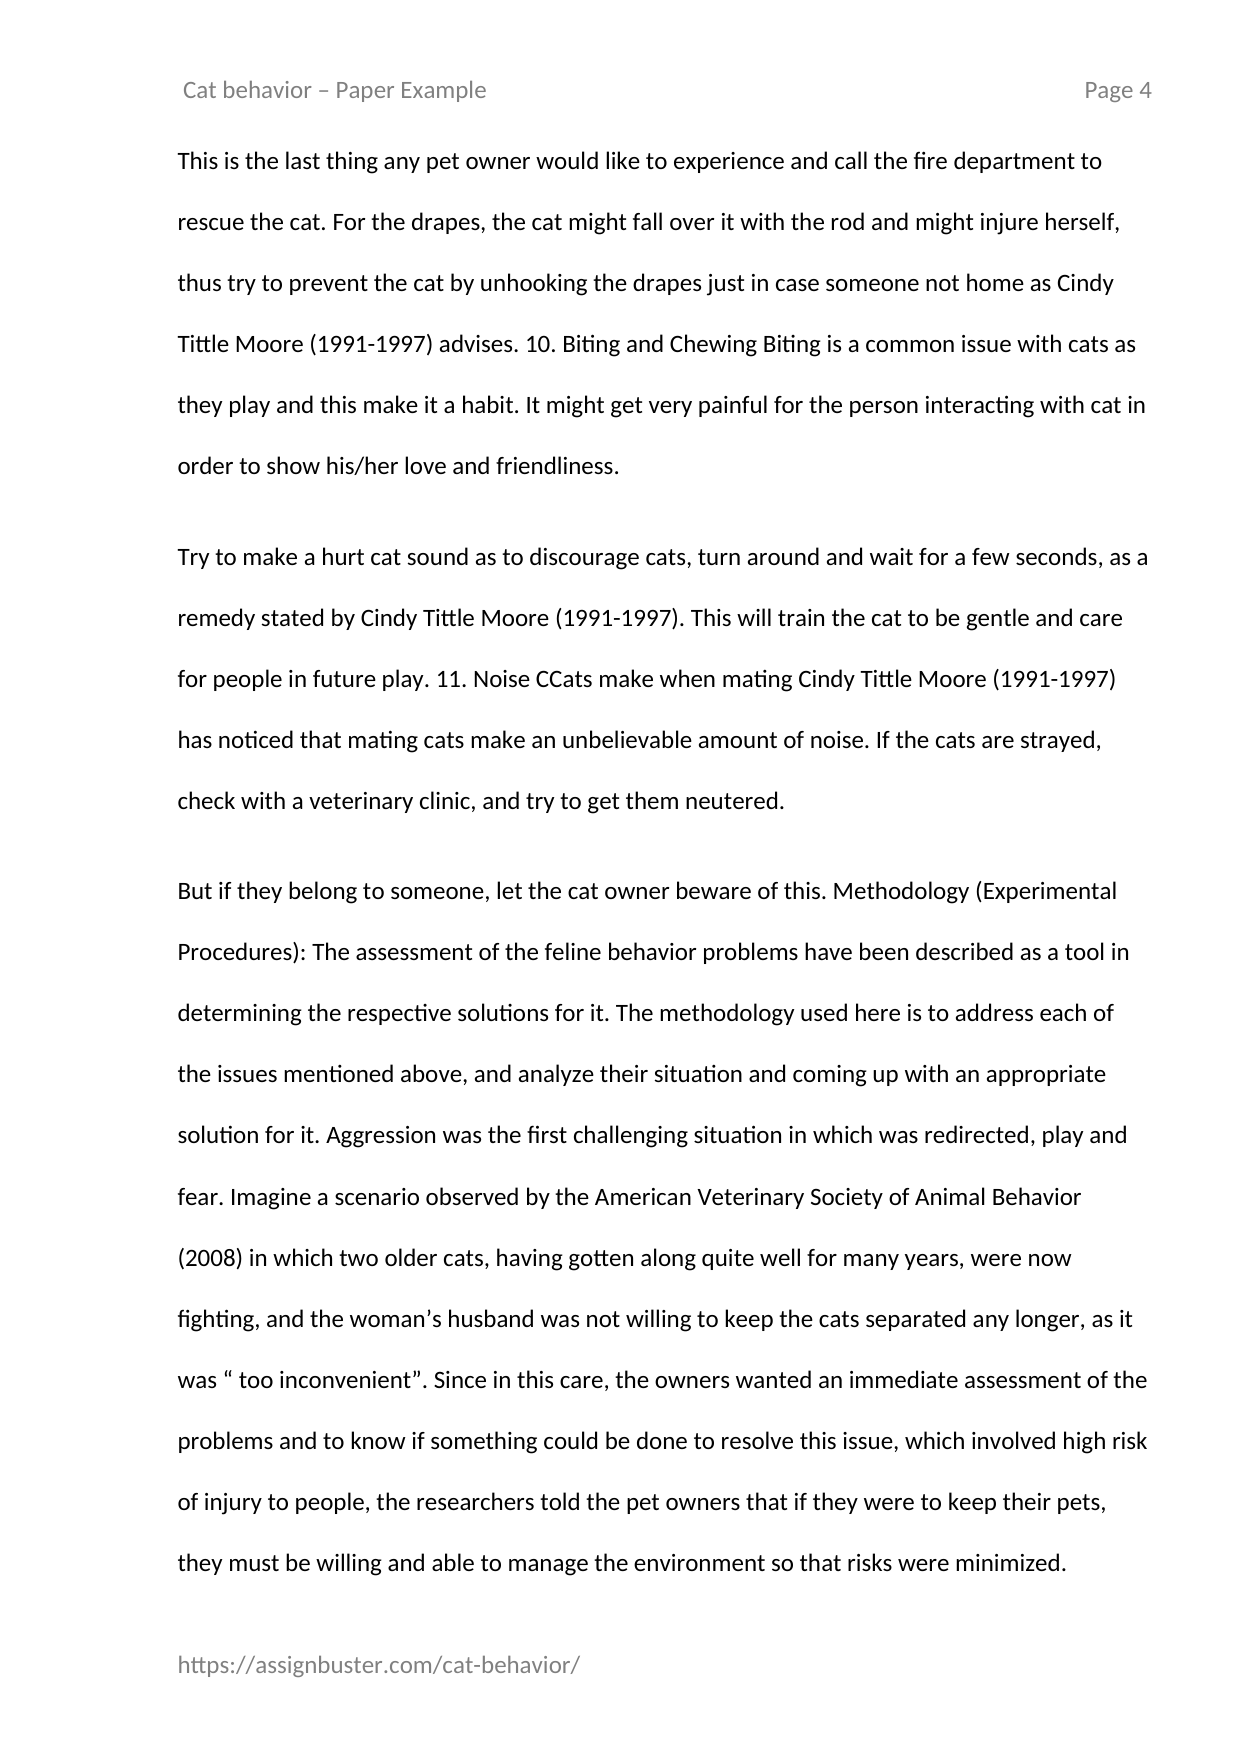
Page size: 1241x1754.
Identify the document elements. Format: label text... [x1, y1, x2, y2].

text But if they belong to someone, let the cat owner beware of this. Methodology (Experimental Procedures): The assessment of the feline behavior problems have been described as a tool in determining the respective solutions for it. The methodology used here is to address each of the issues mentioned above, and analyze their situation and coming up with an appropriate solution for it. Aggression was the first challenging situation in which was redirected, play and fear. Imagine a scenario observed by the American Veterinary Society of Animal Behavior (2008) in which two older cats, having gotten along quite well for many years, were now fighting, and the woman’s husband was not willing to keep the cats separated any longer, as it was “ too inconvenient”. Since in this care, the owners wanted an immediate assessment of the problems and to know if something could be done to resolve this issue, which involved high risk of injury to people, the researchers told the pet owners that if they were to keep their pets, they must be willing and able to manage the environment so that risks were minimized. [177, 875, 1152, 1577]
text This is the last thing any pet owner would like to experience and call the fire department to rescue the cat. For the drapes, the cat might fall over it with the rod and might injure herself, thus try to prevent the cat by unhooking the drapes just in case someone not home as Cindy Tittle Moore (1991-1997) advises. 10. Biting and Chewing Biting is a common issue with cats as they play and this make it a habit. It might get very painful for the person interacting with cat in order to show his/her love and friendliness. [177, 145, 1152, 481]
text Try to make a hurt cat sound as to discourage cats, turn around and wait for a few seconds, as a remedy stated by Cindy Tittle Moore (1991-1997). This will train the cat to be gentle and care for people in future play. 11. Noise CCats make when mating Cindy Tittle Moore (1991-1997) has noticed that mating cats make an unbelievable amount of noise. If the cats are strayed, check with a veterinary clinic, and try to get them neutered. [177, 541, 1152, 815]
